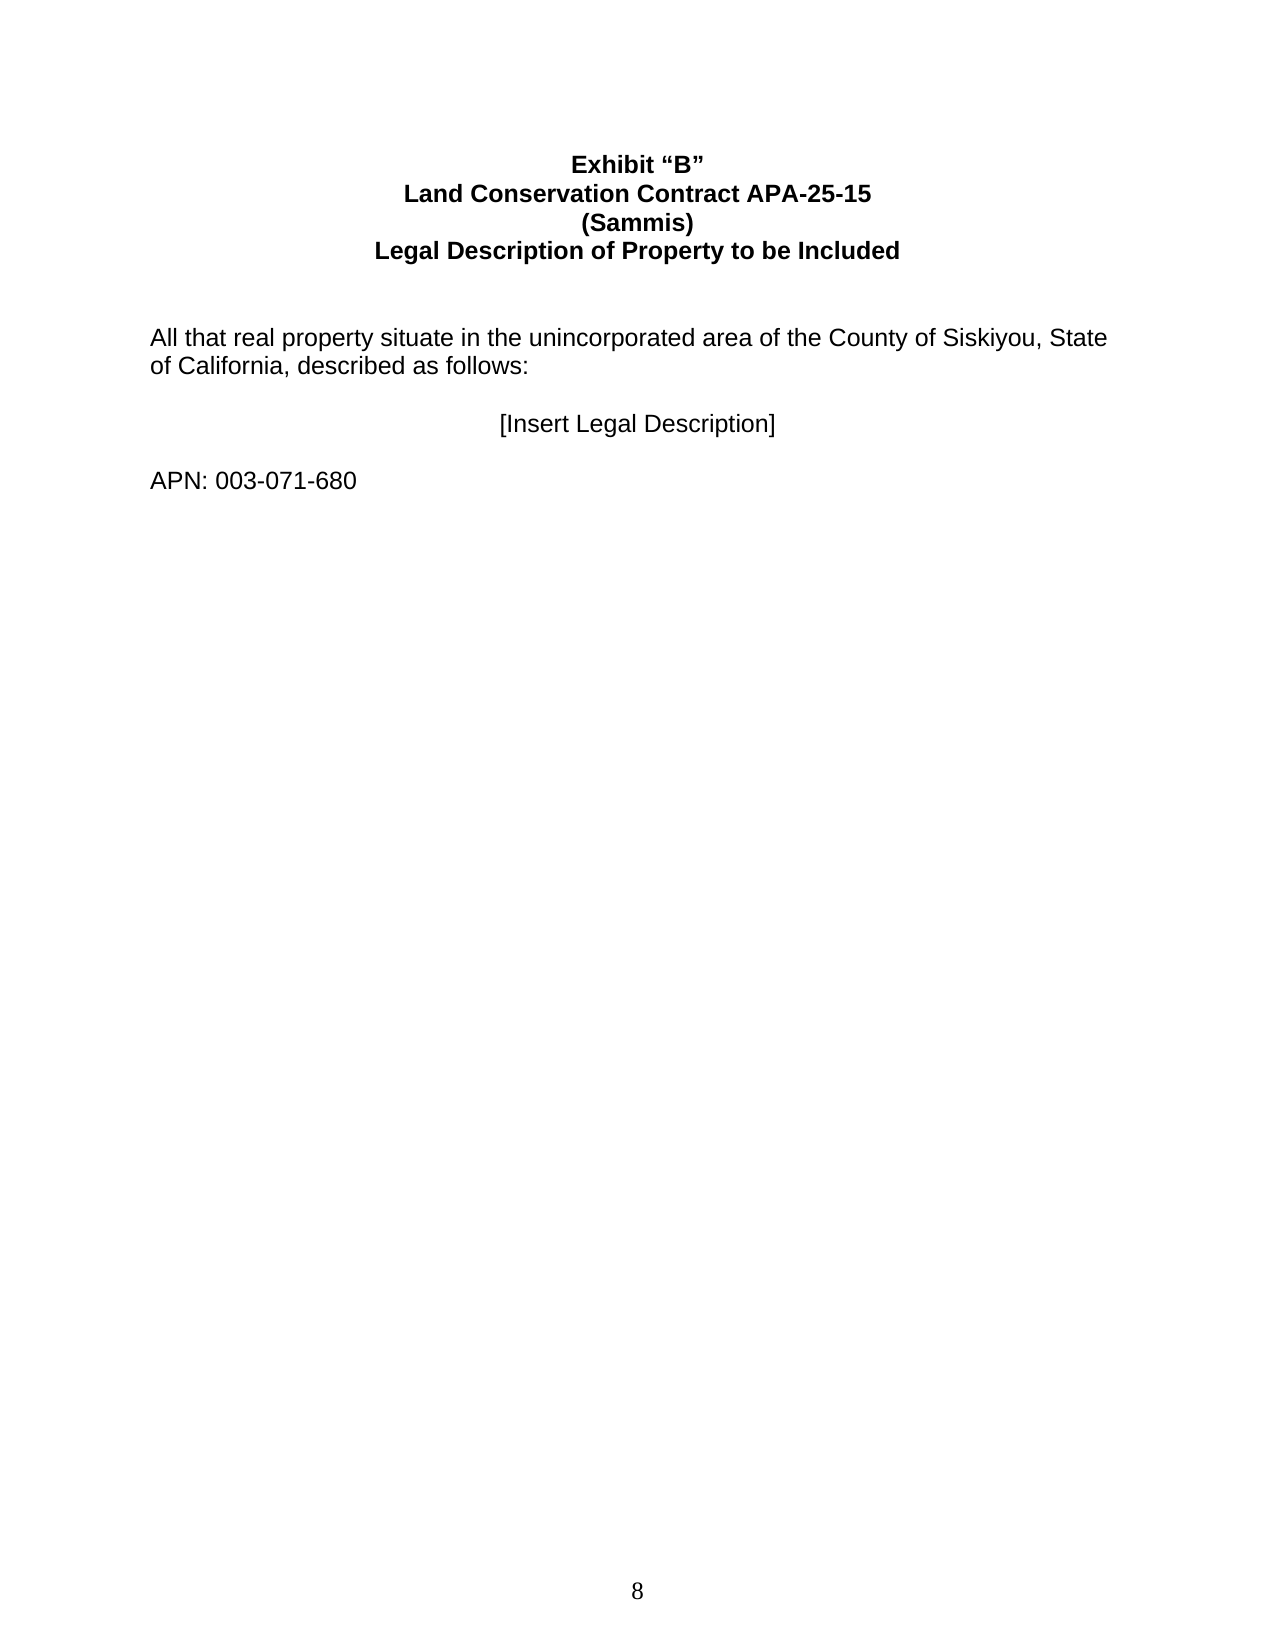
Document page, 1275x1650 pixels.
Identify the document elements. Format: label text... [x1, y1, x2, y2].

text All that real property situate in the unincorporated area of the County of Siskiyou, State of California, described as follows: [150, 322, 1125, 380]
text [Insert Legal Description] [150, 409, 1125, 437]
text Exhibit “B” [150, 150, 1125, 179]
text APN: 003-071-680 [150, 466, 1125, 495]
text Legal Description of Property to be Included [150, 236, 1125, 265]
text Land Conservation Contract APA-25-15 [150, 179, 1125, 207]
text (Sammis) [150, 207, 1125, 236]
